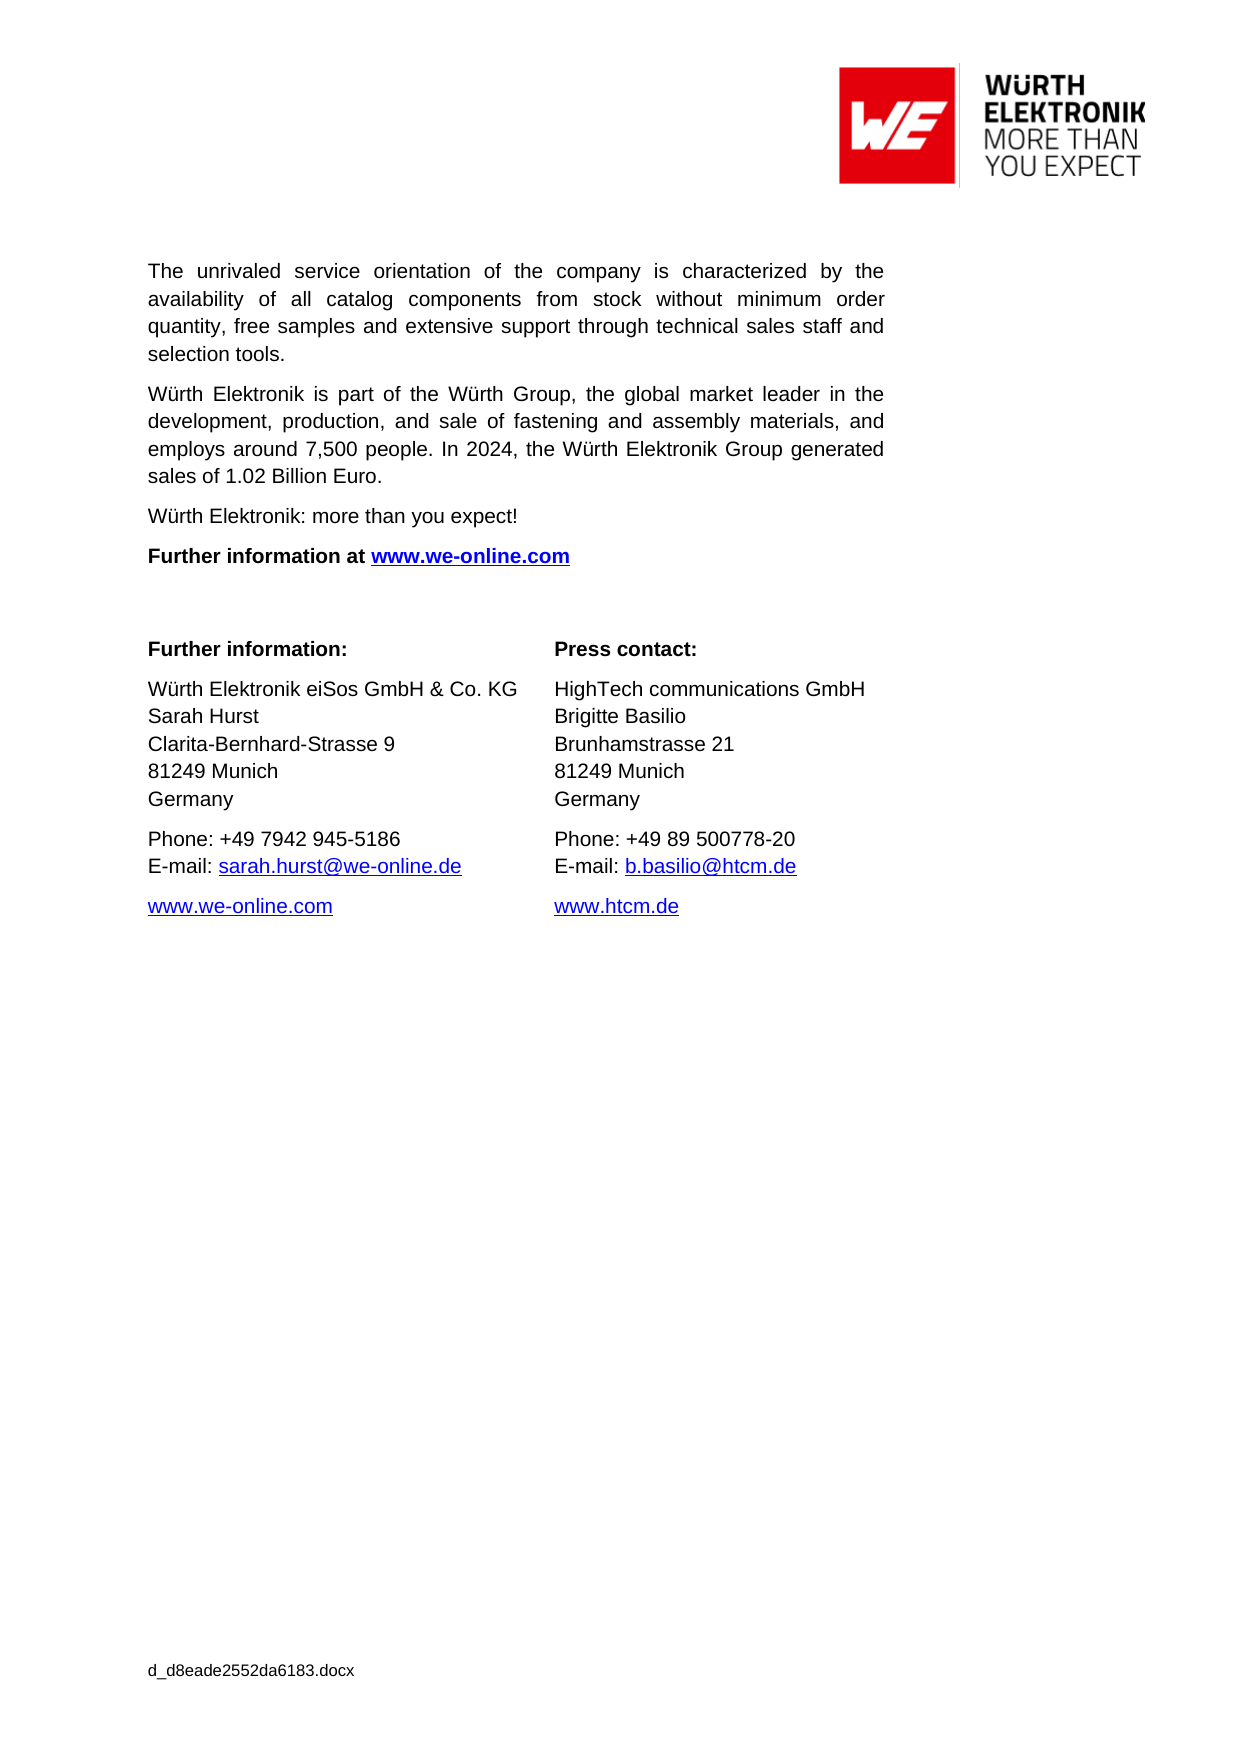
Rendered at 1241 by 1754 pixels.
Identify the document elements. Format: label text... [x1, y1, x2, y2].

table_header Press contact: HighTech communications GmbH Brigitte Basilio Brunhamstrasse 21 81249 Munich Germany Phone: +49 89 500778-20 E-mail: b.basilio@htcm.de www.htcm.de [554, 624, 887, 974]
text Würth Elektronik is part of the Würth Group, the global market leader in the development, production, and sale of fastening and assembly materials, and employs around 7,500 people. In 2024, the Würth Elektronik Group generated sales of 1.02 Billion Euro. [148, 382, 886, 488]
text The unrivaled service orientation of the company is characterized by the availability of all catalog components from stock without minimum order quantity, free samples and extensive support through technical sales staff and selection tools. [148, 259, 886, 366]
text Würth Elektronik: more than you expect! [148, 504, 886, 528]
picture [835, 63, 1146, 188]
table_header Further information: Würth Elektronik eiSos GmbH & Co. KG Sarah Hurst Clarita-Bernhard-Strasse 9 81249 Munich Germany Phone: +49 7942 945-5186 E-mail: sarah.hurst@we-online.de www.we-online.com [148, 624, 554, 974]
text Further information at www.we-online.com [148, 544, 886, 568]
